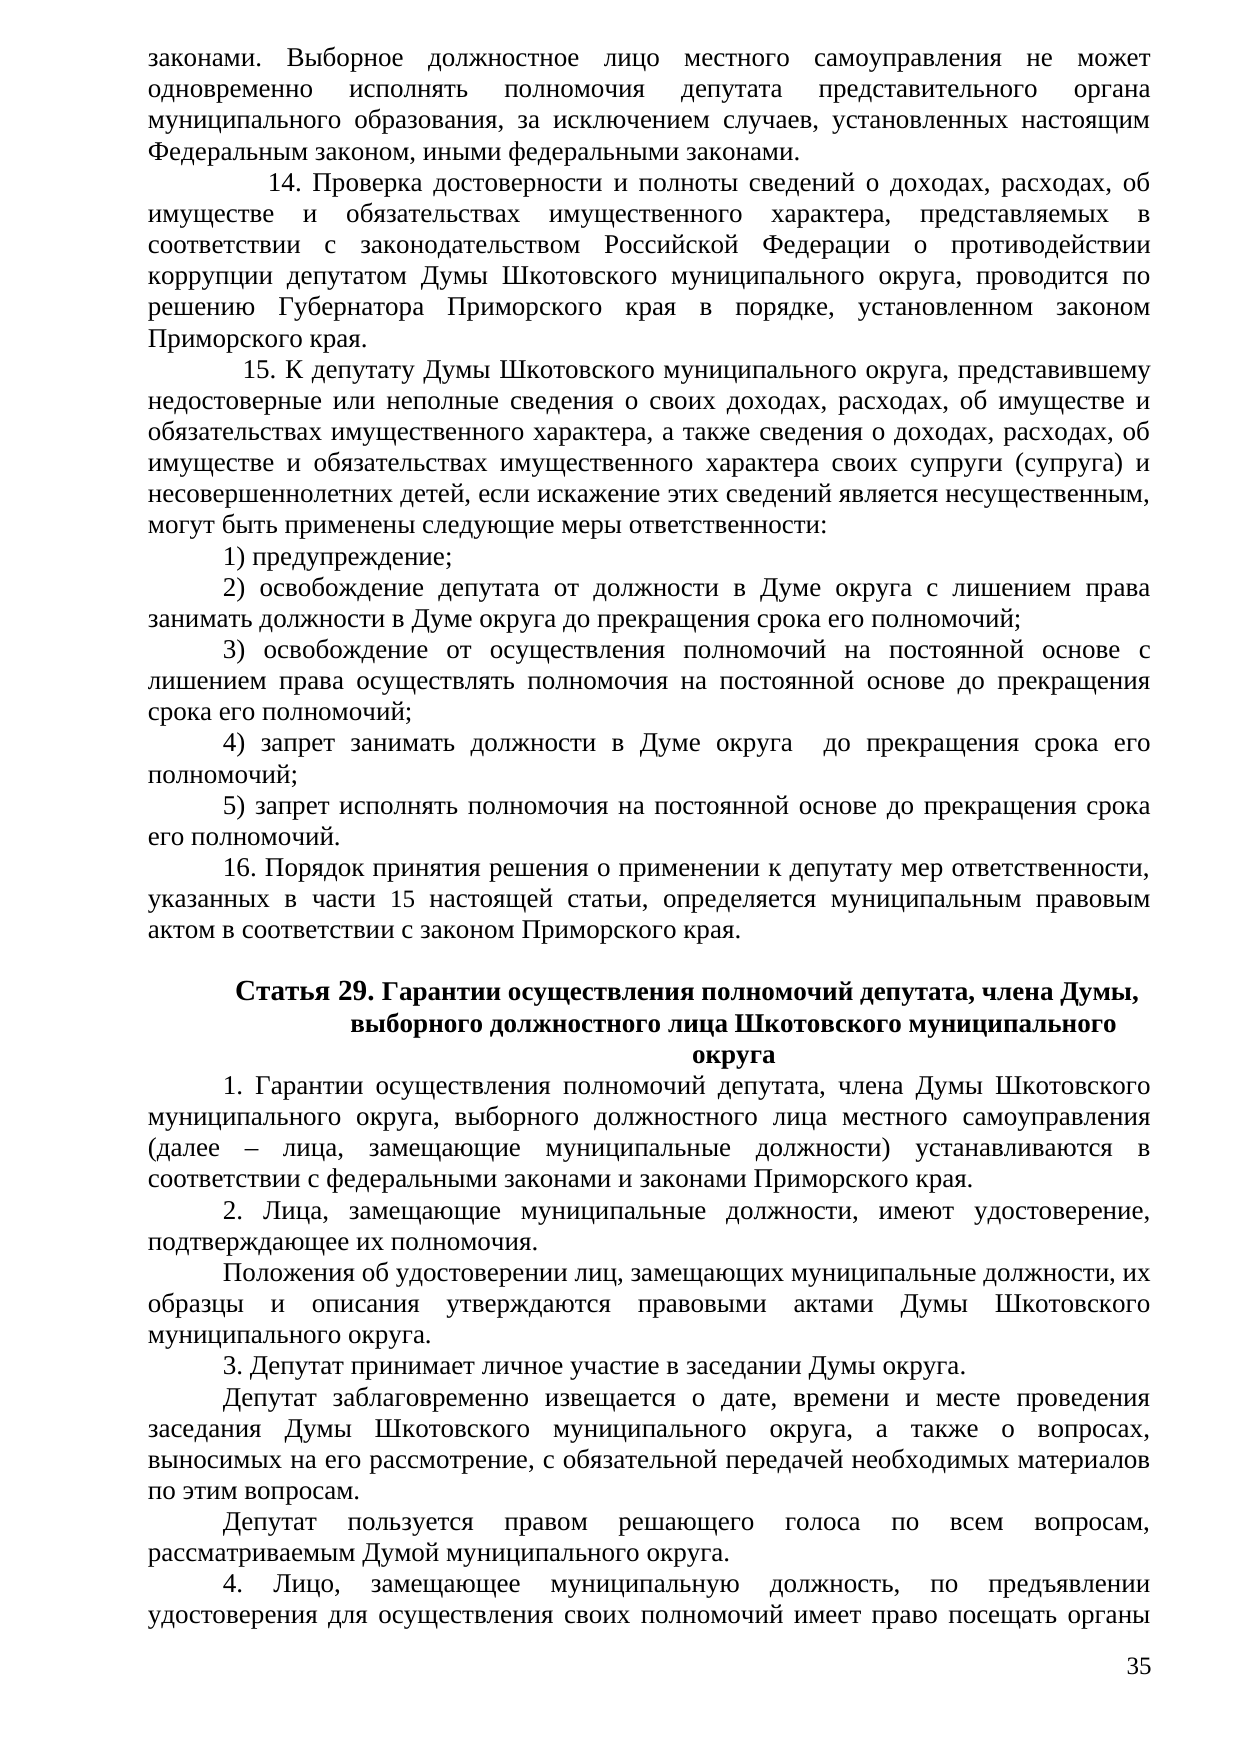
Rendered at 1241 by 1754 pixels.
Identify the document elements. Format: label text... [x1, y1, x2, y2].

text 1) предупреждение; [148, 540, 1152, 571]
text Депутат заблаговременно извещается о дате, времени и месте проведения заседания Думы Шкотовского муниципального округа, а также о вопросах, выносимых на его рассмотрение, с обязательной передачей необходимых материалов по этим вопросам. [148, 1381, 1152, 1505]
text 3. Депутат принимает личное участие в заседании Думы округа. [148, 1349, 1152, 1381]
text 16. Порядок принятия решения о применении к депутату мер ответственности, указанных в части 15 настоящей статьи, определяется муниципальным правовым актом в соответствии с законом Приморского края. [148, 851, 1152, 944]
text 5) запрет исполнять полномочия на постоянной основе до прекращения срока его полномочий. [148, 789, 1152, 851]
text Положения об удостоверении лиц, замещающих муниципальные должности, их образцы и описания утверждаются правовыми актами Думы Шкотовского муниципального округа. [148, 1256, 1152, 1349]
text 2) освобождение депутата от должности в Думе округа с лишением права занимать должности в Думе округа до прекращения срока его полномочий; [148, 571, 1152, 633]
text 1. Гарантии осуществления полномочий депутата, члена Думы Шкотовского муниципального округа, выборного должностного лица местного самоуправления (далее – лица, замещающие муниципальные должности) устанавливаются в соответствии с федеральными законами и законами Приморского края. [148, 1069, 1152, 1194]
text 2. Лица, замещающие муниципальные должности, имеют удостоверение, подтверждающее их полномочия. [148, 1194, 1152, 1256]
text 4) запрет занимать должности в Думе округа до прекращения срока его полномочий; [148, 727, 1152, 789]
text 3) освобождение от осуществления полномочий на постоянной основе с лишением права осуществлять полномочия на постоянной основе до прекращения срока его полномочий; [148, 633, 1152, 727]
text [148, 1567, 1152, 1630]
text Статья 29. Гарантии осуществления полномочий депутата, члена Думы, выборного должностного лица Шкотовского муниципального округа [223, 973, 1152, 1069]
text 14. Проверка достоверности и полноты сведений о доходах, расходах, об имуществе и обязательствах имущественного характера, представляемых в соответствии с законодательством Российской Федерации о противодействии коррупции депутатом Думы Шкотовского муниципального округа, проводится по решению Губернатора Приморского края в порядке, установленном законом Приморского края. [148, 166, 1152, 353]
text 15. К депутату Думы Шкотовского муниципального округа, представившему недостоверные или неполные сведения о своих доходах, расходах, об имуществе и обязательствах имущественного характера, а также сведения о доходах, расходах, об имуществе и обязательствах имущественного характера своих супруги (супруга) и несовершеннолетних детей, если искажение этих сведений является несущественным, могут быть применены следующие меры ответственности: [148, 353, 1152, 540]
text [148, 41, 1152, 166]
text Депутат пользуется правом решающего голоса по всем вопросам, рассматриваемым Думой муниципального округа. [148, 1505, 1152, 1567]
